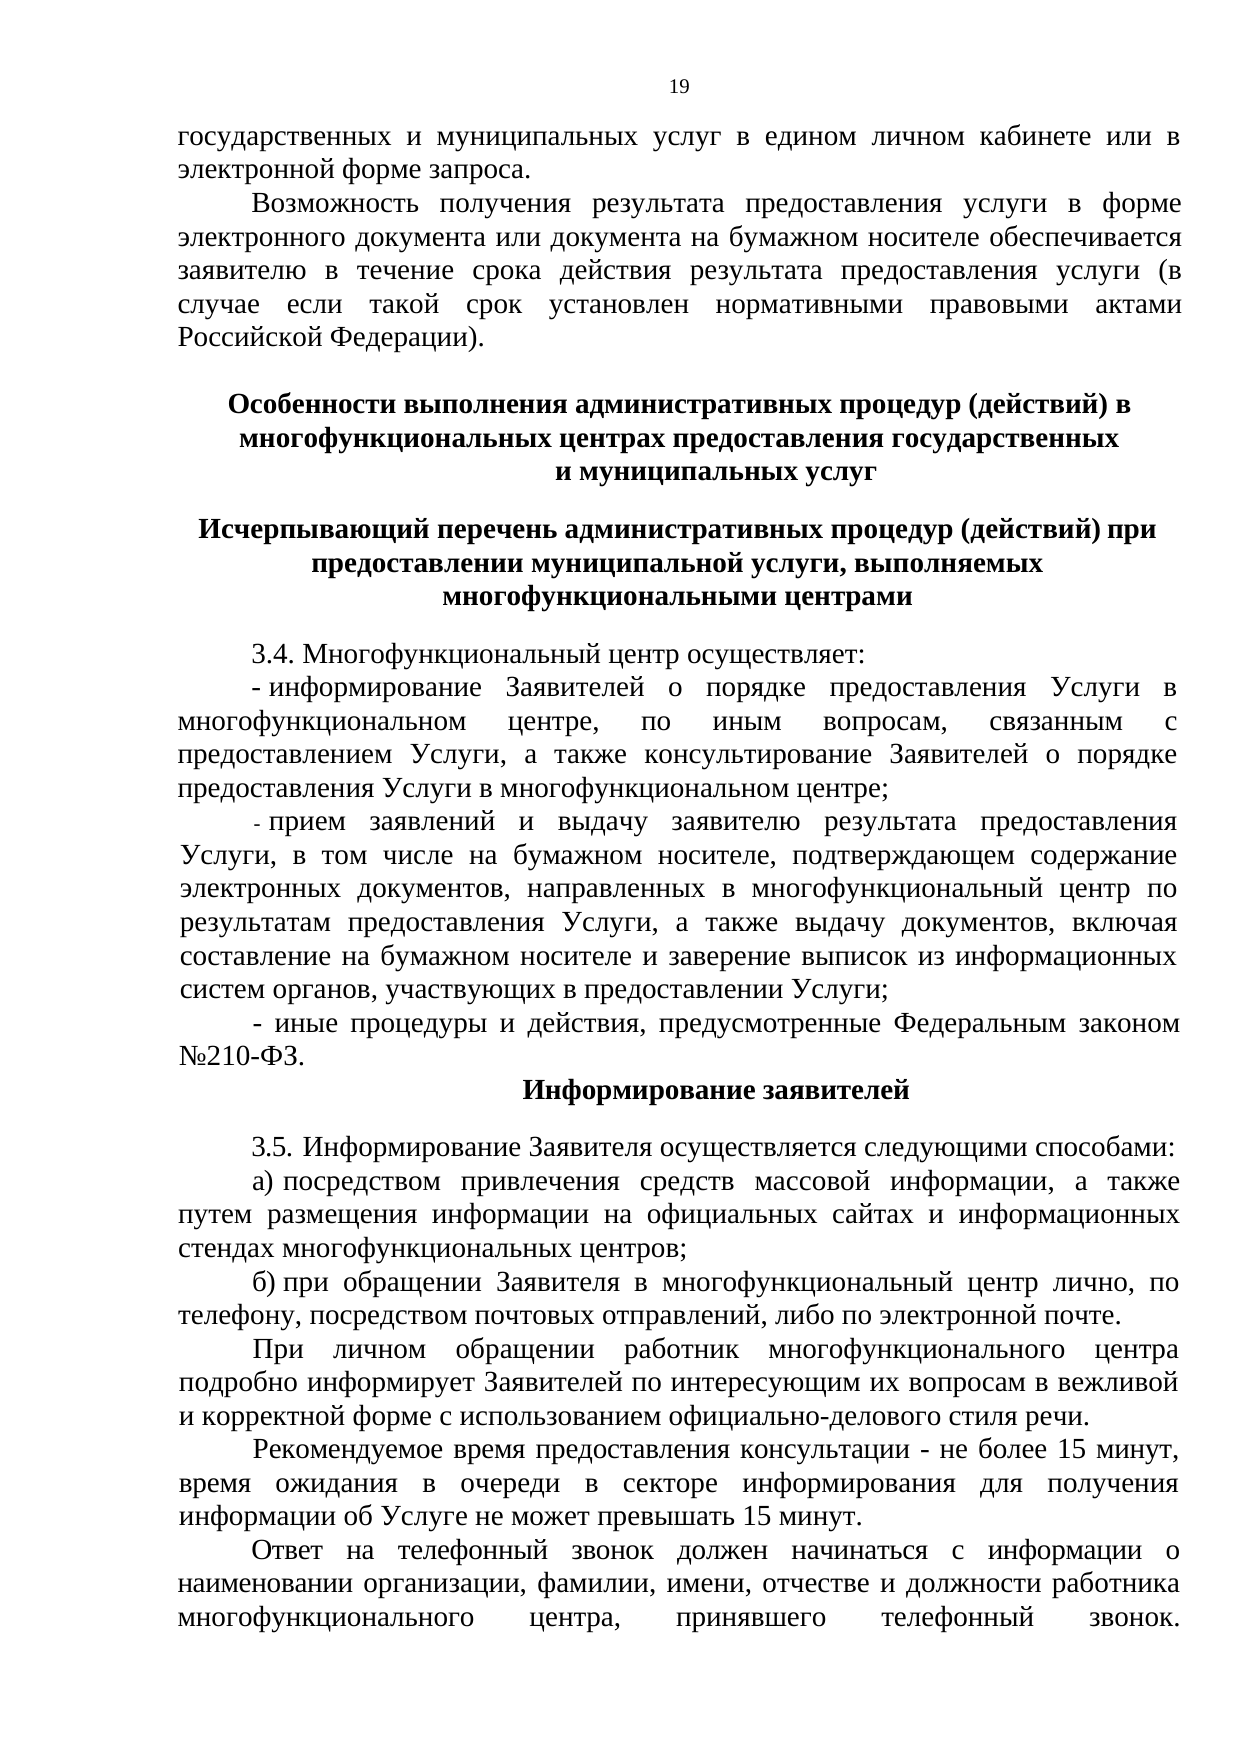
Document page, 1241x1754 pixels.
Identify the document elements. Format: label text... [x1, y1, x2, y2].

text б) при обращении Заявителя в многофункциональный центр лично, по телефону, посредством почтовых отправлений, либо по электронной почте. [178, 1264, 1180, 1331]
text 3.5. Информирование Заявителя осуществляется следующими способами: [177, 1129, 1181, 1163]
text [177, 118, 1181, 185]
text Информирование заявителей [177, 1072, 1181, 1105]
text Особенности выполнения административных процедур (действий) в многофункциональных центрах предоставления государственных [177, 386, 1181, 453]
text Исчерпывающий перечень административных процедур (действий) при предоставлении муниципальной услуги, выполняемых многофункциональными центрами [177, 511, 1177, 612]
list прием заявлений и выдачу заявителю результата предоставления Услуги, в том числе на бумажном носителе, подтверждающем содержание электронных документов, направленных в многофункциональный центр по результатам предоставления Услуги, а также выдачу документов, включая составление на бумажном носителе и заверение выписок из информационных систем органов, участвующих в предоставлении Услуги; [179, 803, 1178, 1005]
text Рекомендуемое время предоставления консультации - не более 15 минут, время ожидания в очереди в секторе информирования для получения информации об Услуге не может превышать 15 минут. [179, 1431, 1180, 1532]
text 3.4. Многофункциональный центр осуществляет: [177, 636, 1181, 669]
text Возможность получения результата предоставления услуги в форме электронного документа или документа на бумажном носителе обеспечивается заявителю в течение срока действия результата предоставления услуги (в случае если такой срок установлен нормативными правовыми актами Российской Федерации). [177, 185, 1183, 353]
text - иные процедуры и действия, предусмотренные Федеральным законом №210-ФЗ. [179, 1005, 1181, 1072]
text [177, 1532, 1181, 1633]
text При личном обращении работник многофункционального центра подробно информирует Заявителей по интересующим их вопросам в вежливой и корректной форме с использованием официально-делового стиля речи. [179, 1331, 1180, 1431]
text и муниципальных услуг [177, 453, 1181, 487]
list информирование Заявителей о порядке предоставления Услуги в многофункциональном центре, по иным вопросам, связанным с предоставлением Услуги, а также консультирование Заявителей о порядке предоставления Услуги в многофункциональном центре; [177, 669, 1178, 803]
text а) посредством привлечения средств массовой информации, а также путем размещения информации на официальных сайтах и информационных стендах многофункциональных центров; [178, 1163, 1181, 1264]
